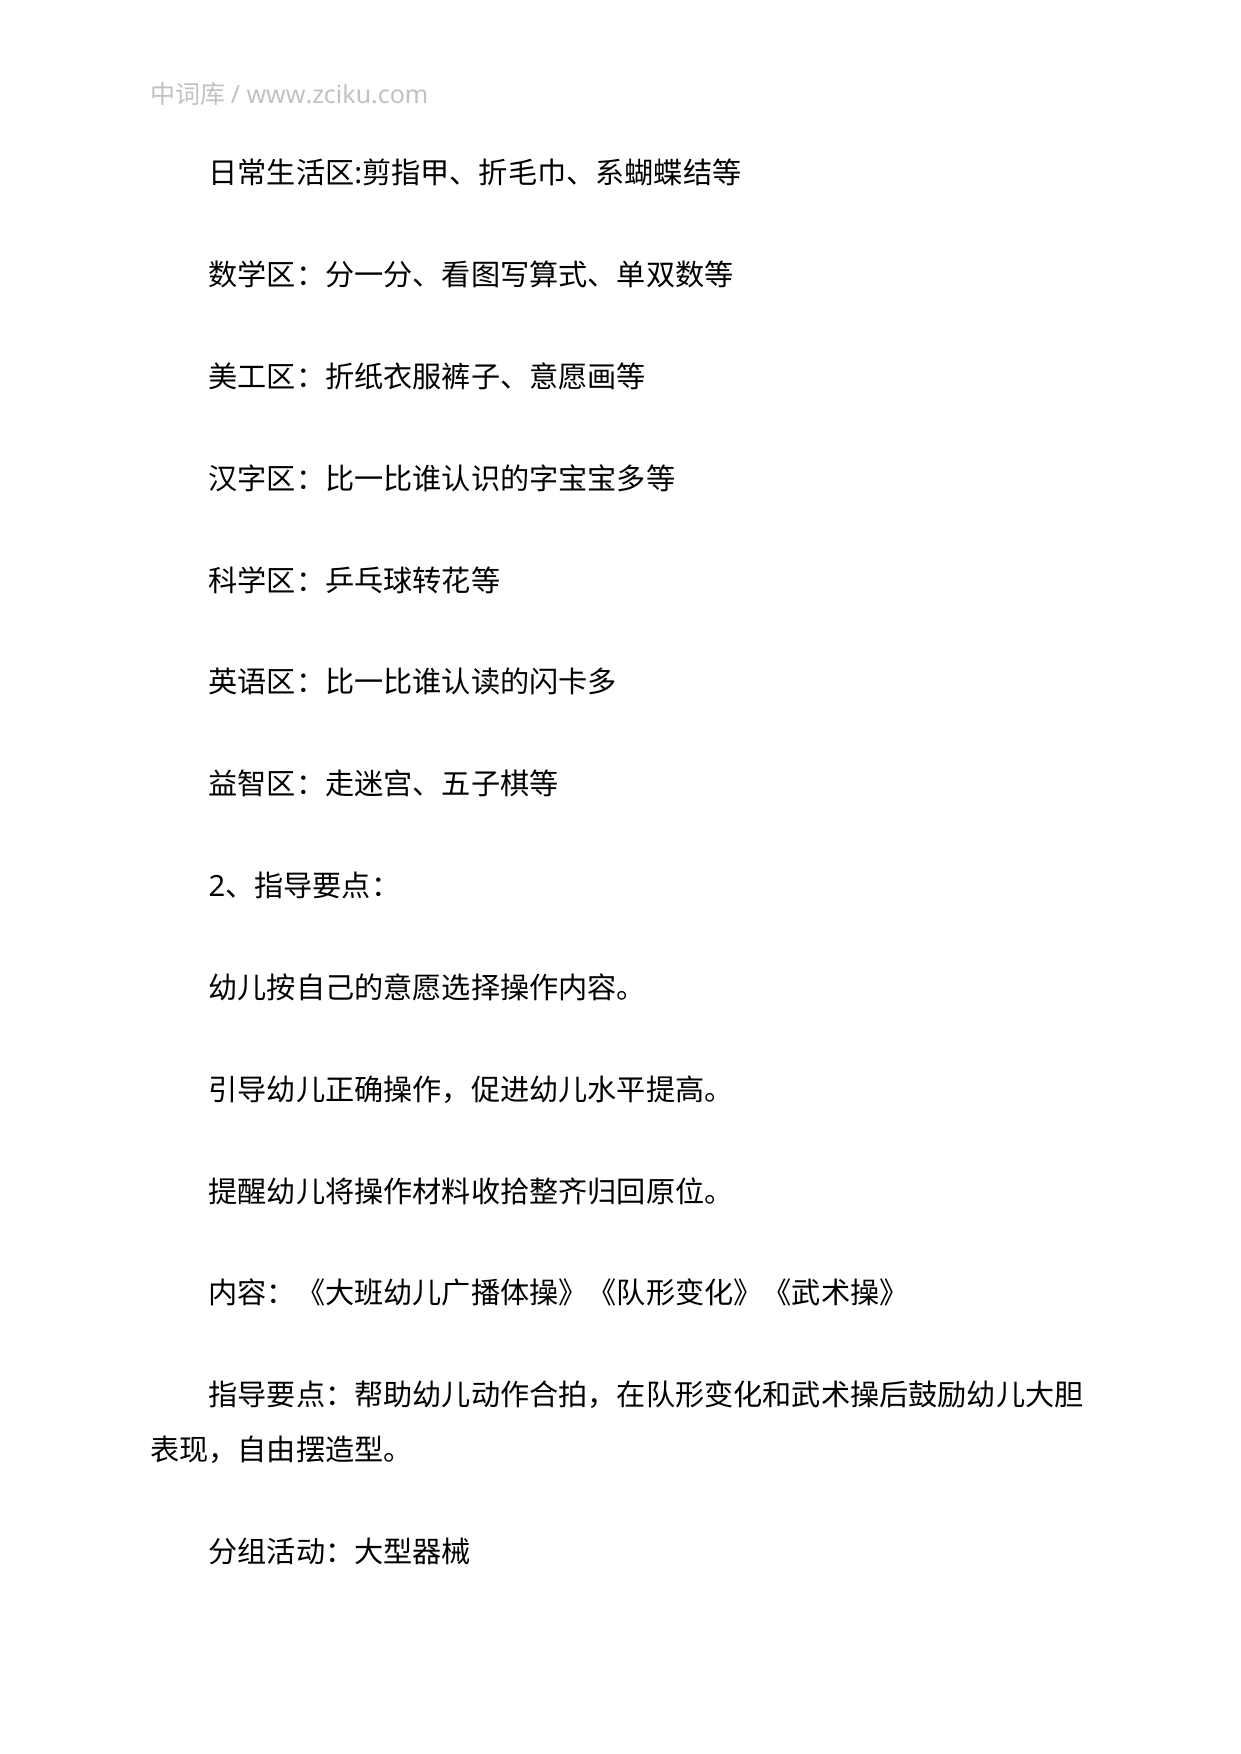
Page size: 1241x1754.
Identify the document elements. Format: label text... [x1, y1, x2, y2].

text 内容：《大班幼儿广播体操》《队形变化》《武术操》 [150, 1270, 1090, 1312]
text 汉字区：比一比谁认识的字宝宝多等 [150, 456, 1090, 498]
text 分组活动：大型器械 [150, 1528, 1090, 1571]
text 美工区：折纸衣服裤子、意愿画等 [150, 354, 1090, 396]
text 数学区：分一分、看图写算式、单双数等 [150, 252, 1090, 294]
text 英语区：比一比谁认读的闪卡多 [150, 659, 1090, 701]
text 指导要点：帮助幼儿动作合拍，在队形变化和武术操后鼓励幼儿大胆表现，自由摆造型。 [150, 1372, 1090, 1469]
text 益智区：走迷宫、五子棋等 [150, 761, 1090, 803]
text 引导幼儿正确操作，促进幼儿水平提高。 [150, 1066, 1090, 1109]
text 幼儿按自己的意愿选择操作内容。 [150, 964, 1090, 1007]
text 2、指导要点： [150, 863, 1090, 905]
text 日常生活区:剪指甲、折毛巾、系蝴蝶结等 [150, 150, 1090, 192]
text 提醒幼儿将操作材料收拾整齐归回原位。 [150, 1168, 1090, 1210]
text 科学区：乒乓球转花等 [150, 557, 1090, 599]
